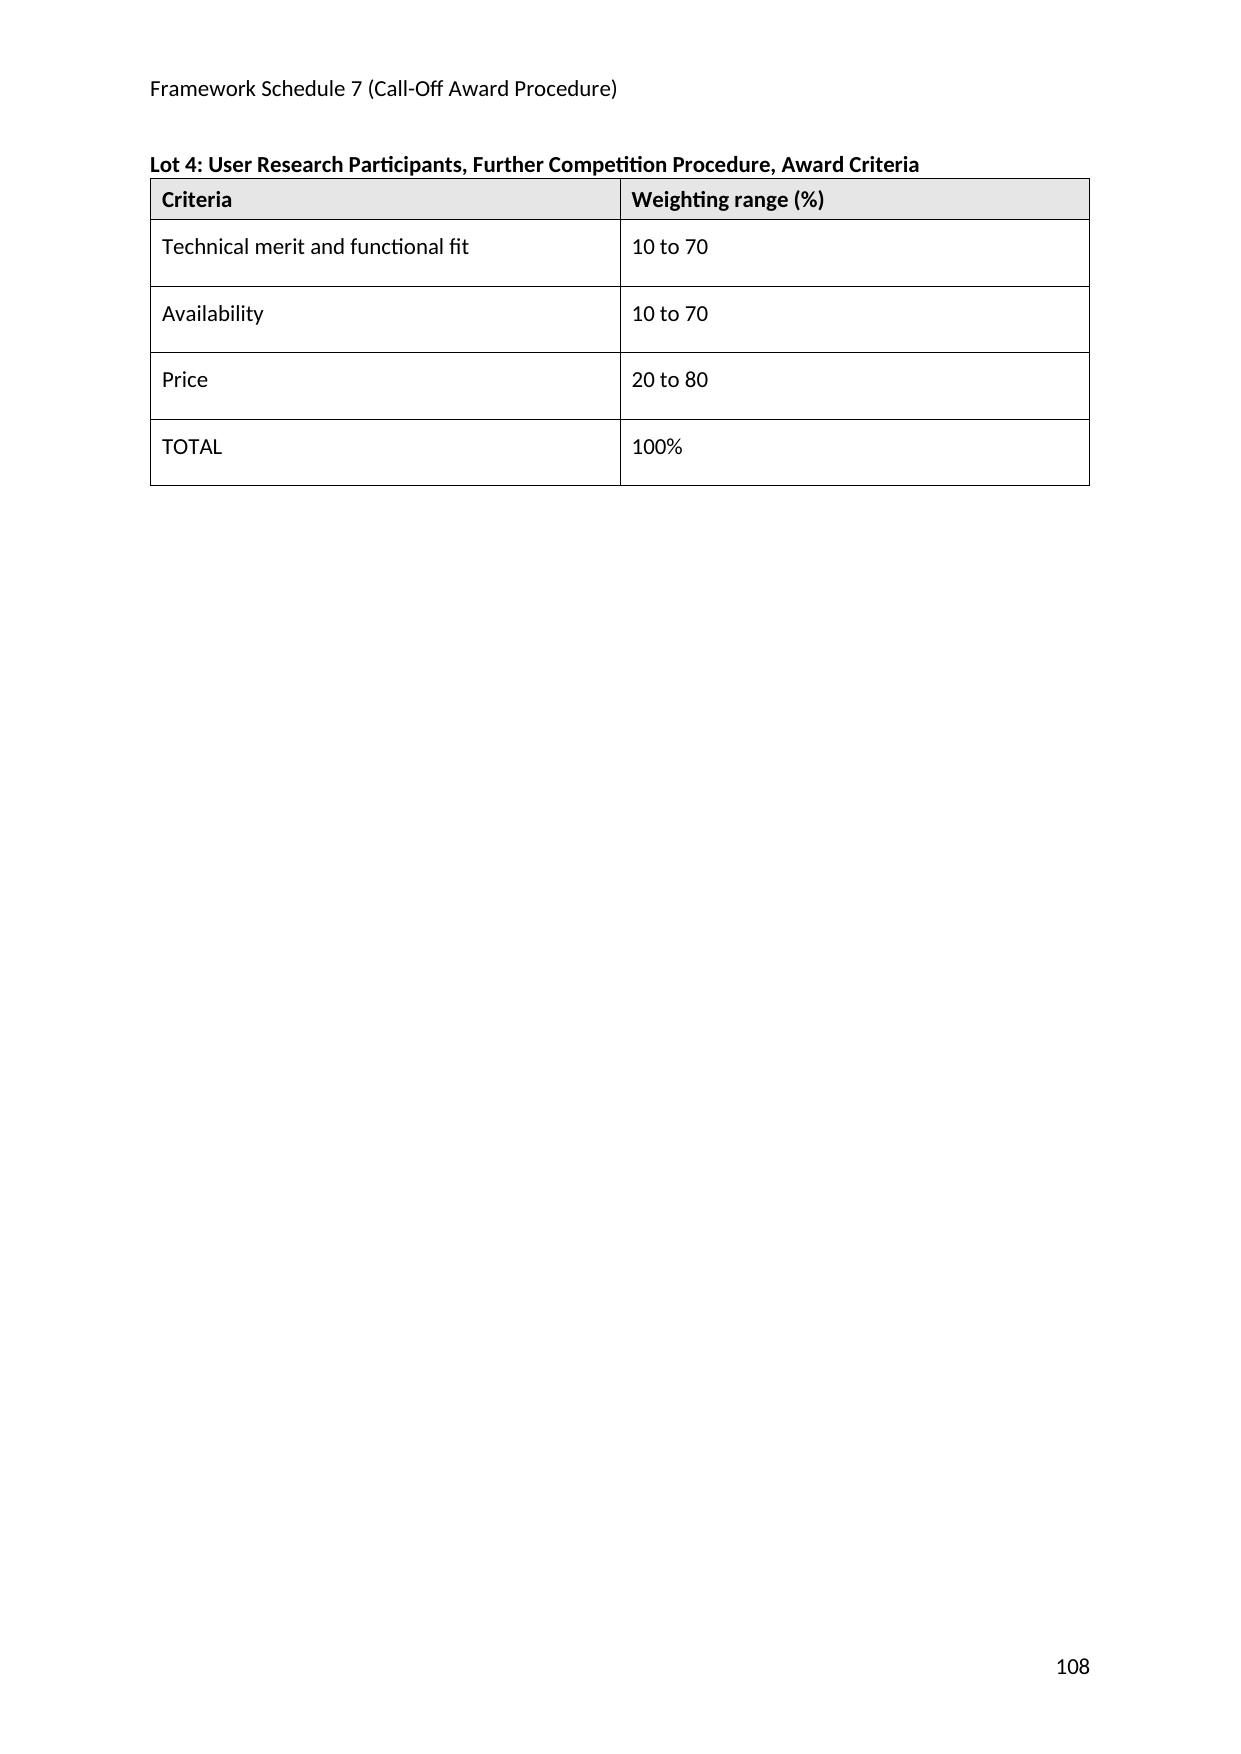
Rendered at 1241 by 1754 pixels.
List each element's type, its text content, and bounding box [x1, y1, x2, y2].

table_cell 10 to 70 [621, 220, 1089, 286]
table_header Weighting range (%) [621, 179, 1089, 219]
table_cell Technical merit and functional fit [151, 220, 620, 286]
table_cell 10 to 70 [621, 287, 1089, 352]
table_cell Availability [151, 287, 620, 352]
table_header Criteria [151, 179, 620, 219]
table_cell 100% [621, 420, 1089, 485]
table_cell Price [151, 353, 620, 419]
table_cell 20 to 80 [621, 353, 1089, 419]
subtitle Lot 4: User Research Participants, Further Competition Procedure, Award Criteria [150, 150, 1090, 178]
table_cell TOTAL [151, 420, 620, 485]
